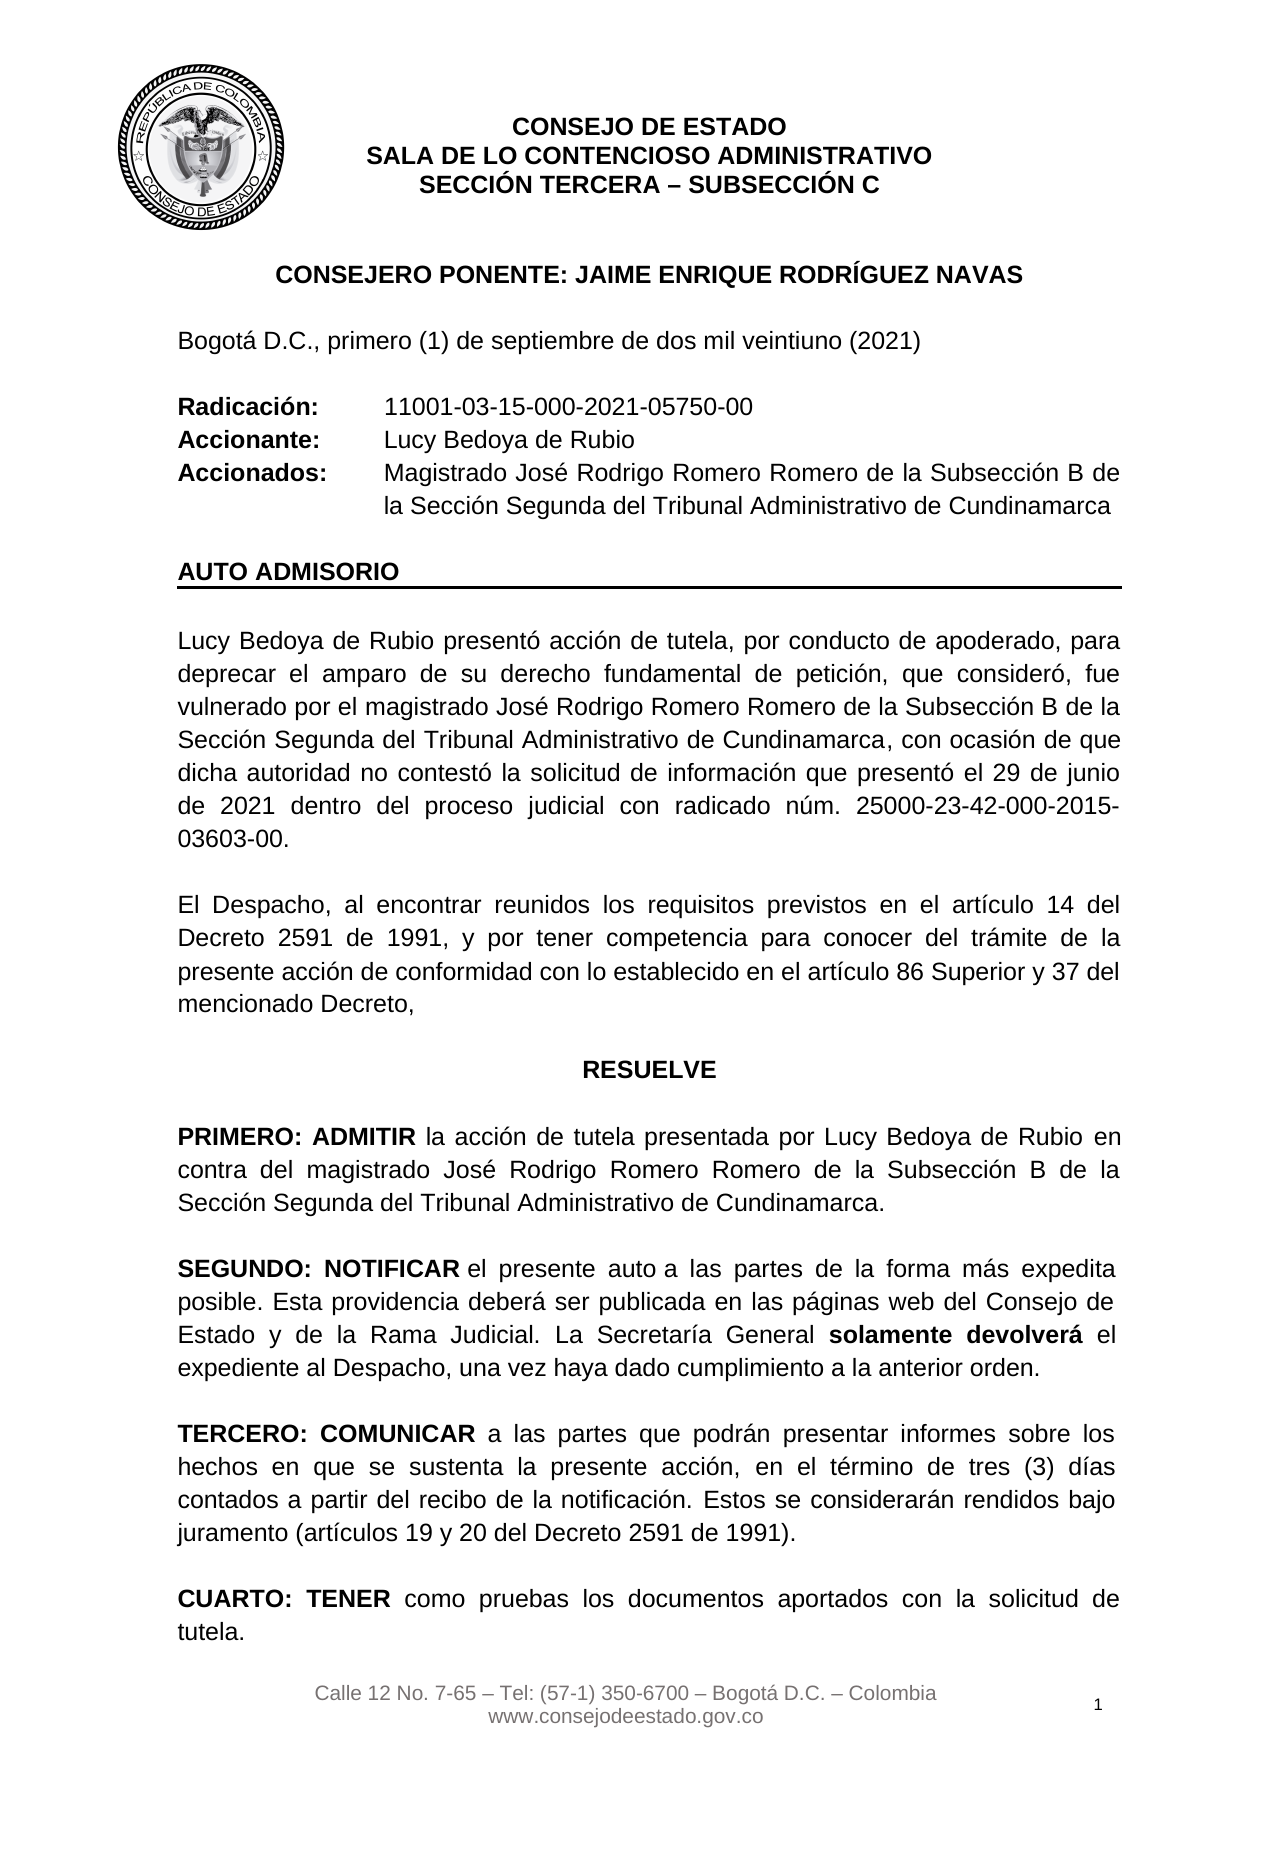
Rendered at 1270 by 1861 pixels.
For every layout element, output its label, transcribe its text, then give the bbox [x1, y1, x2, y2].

text CONSEJERO PONENTE: JAIME ENRIQUE RODRÍGUEZ NAVAS [177, 260, 1122, 289]
text PRIMERO: ADMITIR la acción de tutela presentada por Lucy Bedoya de Rubio en contra del magistrado José Rodrigo Romero Romero de la Subsección B de la Sección Segunda del Tribunal Administrativo de Cundinamarca. [177, 1122, 1122, 1216]
text SEGUNDO: NOTIFICAR el presente auto a las partes de la forma más expedita posible. Esta providencia deberá ser publicada en las páginas web del Consejo de Estado y de la Rama Judicial. La Secretaría General solamente devolverá el expediente al Despacho, una vez haya dado cumplimiento a la anterior orden. [177, 1315, 1116, 1381]
text Radicación: 11001-03-15-000-2021-05750-00 [177, 392, 1122, 421]
picture [99, 52, 303, 242]
text CUARTO: TENER como pruebas los documentos aportados con la solicitud de tutela. [177, 1584, 1122, 1646]
text AUTO ADMISORIO [177, 557, 1122, 586]
text El Despacho, al encontrar reunidos los requisitos previstos en el artículo 14 del Decreto 2591 de 1991, y por tener competencia para conocer del trámite de la presente acción de conformidad con lo establecido en el artículo 86 Superior y 37 del mencionado Decreto, [177, 890, 1122, 1018]
text Bogotá D.C., primero (1) de septiembre de dos mil veintiuno (2021) [177, 326, 1122, 355]
text Lucy Bedoya de Rubio presentó acción de tutela, por conducto de apoderado, para deprecar el amparo de su derecho fundamental de petición, que consideró, fue vulnerado por el magistrado José Rodrigo Romero Romero de la Subsección B de la Sección Segunda del Tribunal Administrativo de Cundinamarca, con ocasión de que dicha autoridad no contestó la solicitud de información que presentó el 29 de junio de 2021 dentro del proceso judicial con radicado núm. 25000-23-42-000-2015-03603-00. [177, 626, 1122, 853]
text Accionados: Magistrado José Rodrigo Romero Romero de la Subsección B de la Sección Segunda del Tribunal Administrativo de Cundinamarca [177, 458, 1122, 520]
text Accionante: Lucy Bedoya de Rubio [177, 425, 1122, 454]
text TERCERO: COMUNICAR a las partes que podrán presentar informes sobre los hechos en que se sustenta la presente acción, en el término de tres (3) días contados a partir del recibo de la notificación. Estos se considerarán rendidos bajo juramento (artículos 19 y 20 del Decreto 2591 de 1991). [177, 1419, 1116, 1547]
text RESUELVE [177, 1056, 1122, 1084]
